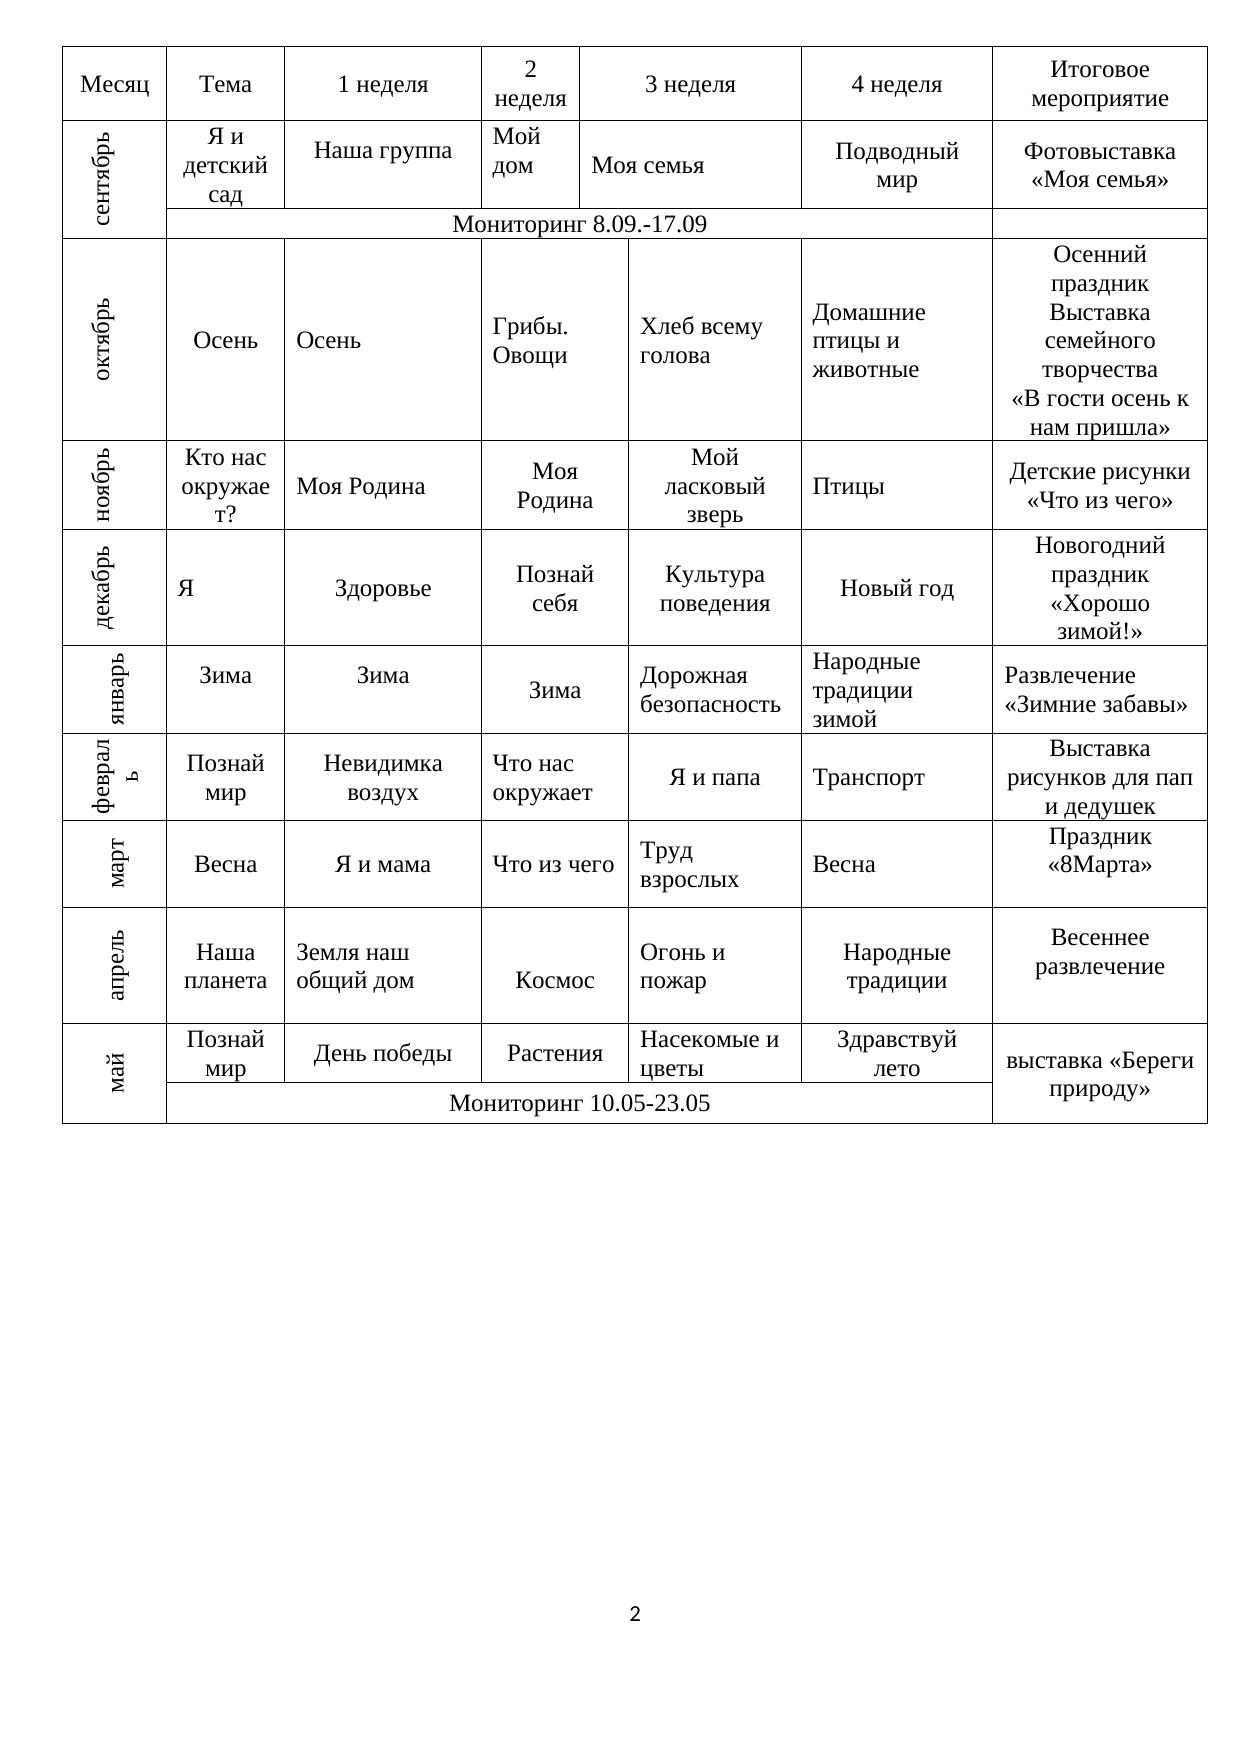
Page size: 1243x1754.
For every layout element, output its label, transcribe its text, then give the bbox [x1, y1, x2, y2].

table_cell Труд взрослых [629, 821, 801, 907]
table_cell январь [63, 646, 166, 732]
table_cell Детские рисунки «Что из чего» [993, 441, 1207, 529]
table_cell Осень [285, 239, 481, 440]
table_cell Моя Родина [285, 441, 481, 529]
table_cell Что из чего [482, 821, 628, 907]
table_cell декабрь [63, 530, 166, 645]
table_cell Зима [167, 646, 284, 732]
table_cell Познай мир [167, 734, 284, 820]
table_cell Весна [802, 821, 992, 907]
table_cell Мониторинг 10.05-23.05 [167, 1083, 992, 1123]
table_cell Мониторинг 8.09.-17.09 [167, 209, 992, 238]
table_cell Земля наш общий дом [285, 908, 481, 1023]
table_cell [993, 209, 1207, 238]
table_cell Домашние птицы и животные [802, 239, 992, 440]
table_cell Я и мама [285, 821, 481, 907]
table_cell [482, 179, 579, 208]
table_cell Невидимка воздух [285, 734, 481, 820]
table_cell ноябрь [63, 441, 166, 529]
table_cell Растения [482, 1024, 628, 1082]
table_cell Новогодний праздник «Хорошо зимой!» [993, 530, 1207, 645]
table_cell Грибы. Овощи [482, 239, 628, 440]
table_cell Огонь и пожар [629, 908, 801, 1023]
table_cell Зима [482, 646, 628, 732]
table_cell Космос [482, 908, 628, 1023]
table_cell Мой дом [482, 121, 579, 178]
table_header 2 неделя [482, 47, 579, 120]
table_cell Моя Родина [482, 441, 628, 529]
table_cell Зима [285, 646, 481, 732]
table_cell Познай себя [482, 530, 628, 645]
table_cell Я и папа [629, 734, 801, 820]
table_cell Народные традиции зимой [802, 646, 992, 732]
table_header Тема [167, 47, 284, 120]
table_cell Познай мир [167, 1024, 284, 1082]
table_cell Культура поведения [629, 530, 801, 645]
table_header Итоговое мероприятие [993, 47, 1207, 120]
table_cell Праздник «8Марта» [993, 821, 1207, 907]
table_cell Здоровье [285, 530, 481, 645]
table_cell сентябрь [63, 121, 166, 238]
table_header 1 неделя [285, 47, 481, 120]
table_cell Новый год [802, 530, 992, 645]
table_cell Наша планета [167, 908, 284, 1023]
table_cell февраль [63, 734, 166, 820]
table_cell апрель [63, 908, 166, 1023]
table_cell Транспорт [802, 734, 992, 820]
table_cell Фотовыставка «Моя семья» [993, 121, 1207, 208]
table_cell Насекомые и цветы [629, 1024, 801, 1082]
table_cell Осенний праздник Выставка семейного творчества «В гости осень к нам пришла» [993, 239, 1207, 440]
table_cell Я и детский сад [167, 121, 284, 208]
table_cell День победы [285, 1024, 481, 1082]
table_cell Кто нас окружает? [167, 441, 284, 529]
table_cell [285, 179, 481, 208]
table_cell Наша группа [285, 121, 481, 178]
table_cell Птицы [802, 441, 992, 529]
table_cell Народные традиции [802, 908, 992, 1023]
table_cell Подводный мир [802, 121, 992, 208]
table_cell Моя семья [580, 121, 801, 208]
table_cell Я [167, 530, 284, 645]
table_cell Развлечение «Зимние забавы» [993, 646, 1207, 732]
table_cell Мой ласковый зверь [629, 441, 801, 529]
table_cell Осень [167, 239, 284, 440]
table_cell Здравствуй лето [802, 1024, 992, 1082]
table_cell март [63, 821, 166, 907]
table_cell Дорожная безопасность [629, 646, 801, 732]
table_header 3 неделя [580, 47, 801, 120]
table_cell Что нас окружает [482, 734, 628, 820]
table_cell выставка «Береги природу» [993, 1024, 1207, 1123]
table_header Месяц [63, 47, 166, 120]
table_cell октябрь [63, 239, 166, 440]
table_cell май [63, 1024, 166, 1123]
table_cell Весеннее развлечение [993, 908, 1207, 1023]
table_header 4 неделя [802, 47, 992, 120]
table_cell Выставка рисунков для пап и дедушек [993, 734, 1207, 820]
table_cell Весна [167, 821, 284, 907]
table_cell Хлеб всему голова [629, 239, 801, 440]
